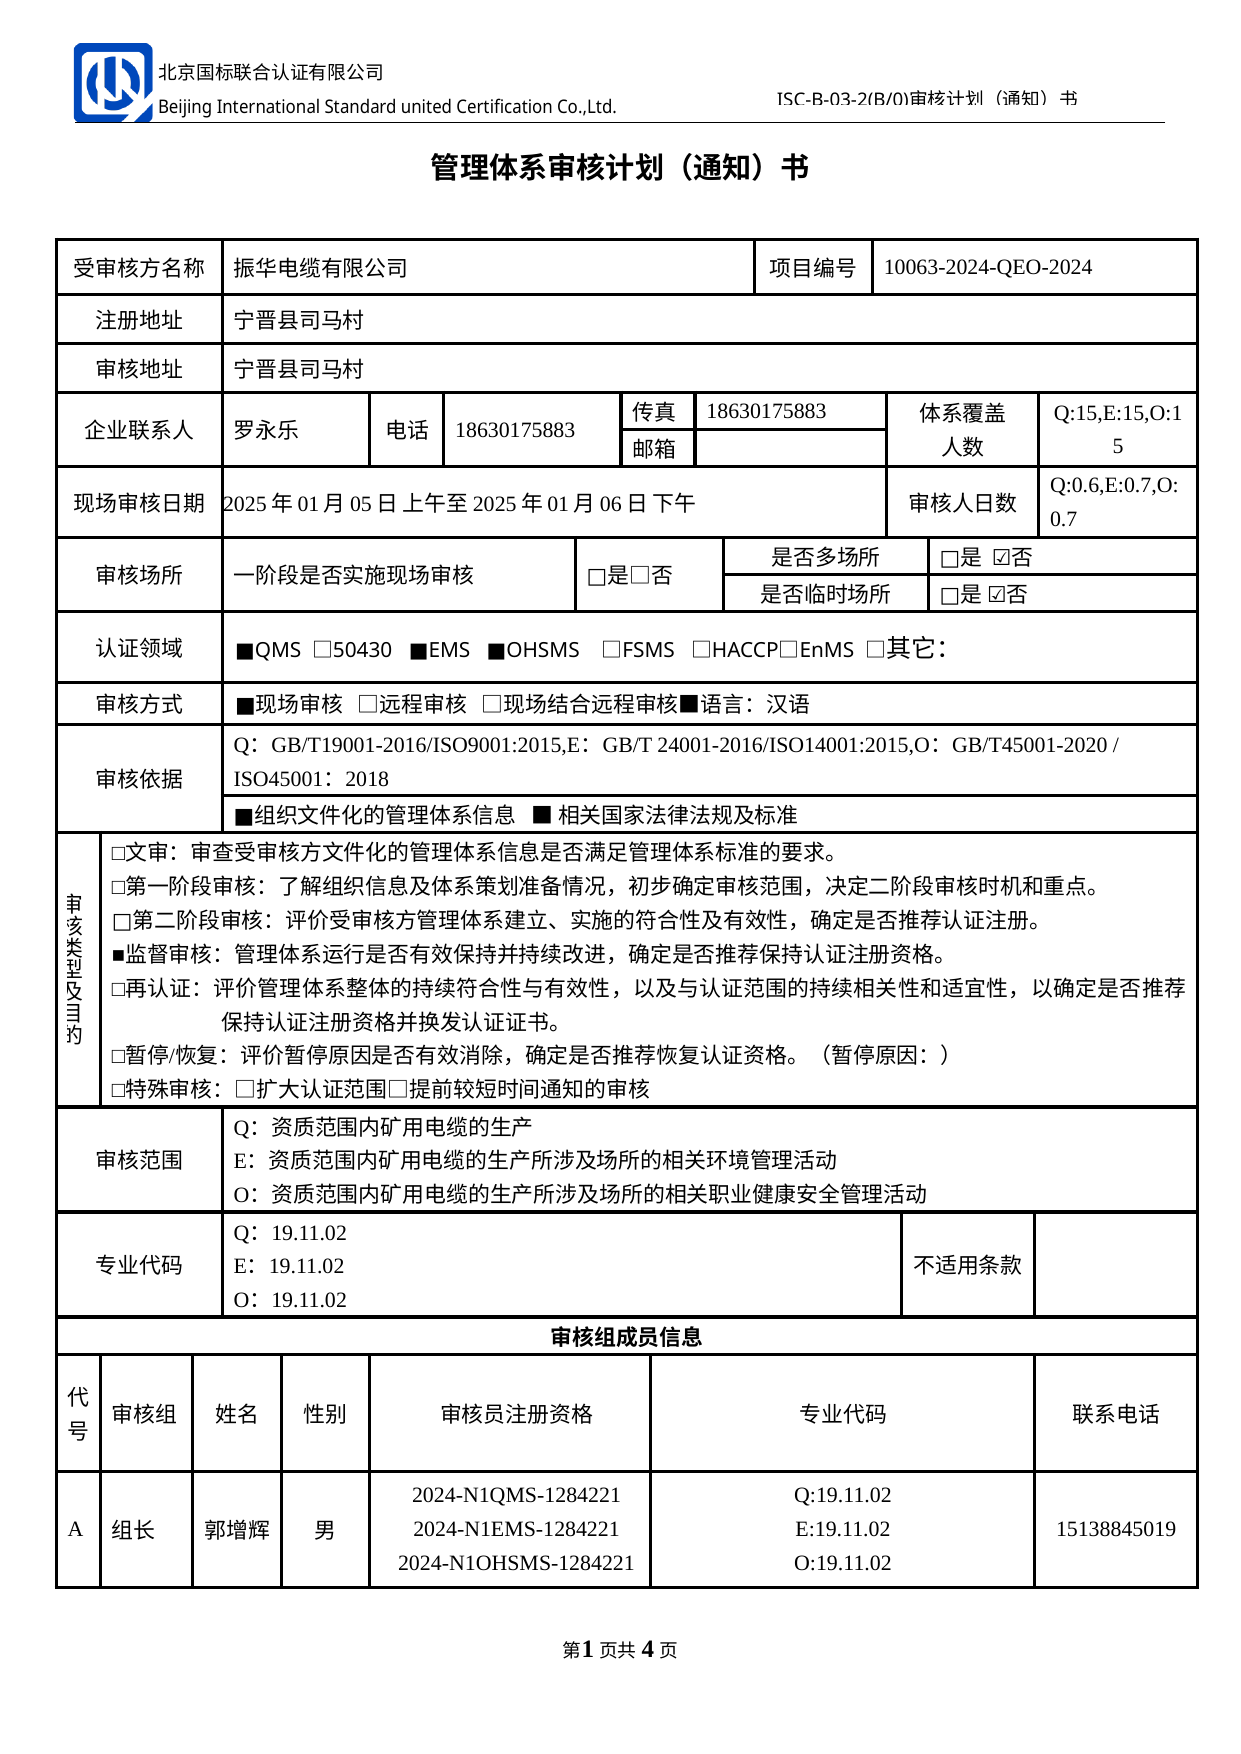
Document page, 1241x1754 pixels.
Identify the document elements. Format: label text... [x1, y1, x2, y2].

table_header 10063-2024-QEO-2024 [874, 241, 1196, 293]
table_cell ■QMS □50430 ■EMS ■OHSMS □FSMS □HACCP□EnMS □其它： [224, 613, 1196, 681]
table_cell 认证领域 [58, 613, 221, 681]
table_cell 联系电话 [1036, 1356, 1196, 1469]
table_cell 专业代码 [652, 1356, 1033, 1469]
table_cell 审核场所 [58, 539, 221, 610]
table_cell 审核员注册资格 [371, 1356, 649, 1469]
table_cell 审核组 [102, 1356, 191, 1469]
table_cell Q：19.11.02 E：19.11.02 O：19.11.02 [224, 1214, 900, 1315]
table_cell [697, 431, 885, 465]
table_cell A [58, 1473, 99, 1586]
table_cell 现场审核日期 [58, 468, 221, 536]
table_cell 审核方式 [58, 684, 221, 722]
table_cell □是 ☑否 [930, 576, 1196, 610]
table_cell 罗永乐 [224, 394, 368, 465]
table_header 受审核方名称 [58, 241, 221, 293]
table_cell 不适用条款 [903, 1214, 1033, 1315]
table_cell 审核组成员信息 [58, 1319, 1196, 1353]
table_cell 审核依据 [58, 726, 221, 831]
table_cell 审核类型及目的 [58, 834, 99, 1105]
table_cell Q:15,E:15,O:15 [1040, 394, 1196, 465]
table_cell □文审：审查受审核方文件化的管理体系信息是否满足管理体系标准的要求。 □第一阶段审核：了解组织信息及体系策划准备情况，初步确定审核范围，决定二阶段审核时机和重点。 □第二阶段审核：评价受审核方管理体系建立、实施的符合性及有效性，确定是否推荐认证注册。 ■监督审核：管理体系运行是否有效保持并持续改进，确定是否推荐保持认证注册资格。 □再认证：评价管理体系整体的持续符合性与有效性，以及与认证范围的持续相关性和适宜性，以确定是否推荐保持认证注册资格并换发认证证书。 □暂停/恢复：评价暂停原因是否有效消除，确定是否推荐恢复认证资格。（暂停原因：） □特殊审核：□扩大认证范围□提前较短时间通知的审核 [102, 834, 1196, 1105]
table_cell 宁晋县司马村 [224, 296, 1196, 342]
table_cell Q：资质范围内矿用电缆的生产 E：资质范围内矿用电缆的生产所涉及场所的相关环境管理活动 O：资质范围内矿用电缆的生产所涉及场所的相关职业健康安全管理活动 [224, 1109, 1196, 1210]
table_cell 18630175883 [445, 394, 619, 465]
table_cell 专业代码 [58, 1214, 221, 1315]
table_cell 电话 [371, 394, 442, 465]
table_cell 代号 [58, 1356, 99, 1469]
table_cell ■现场审核 □远程审核 □现场结合远程审核■语言：汉语 [224, 684, 1196, 722]
table_cell 是否临时场所 [725, 576, 927, 610]
table_cell Q:0.6,E:0.7,O:0.7 [1040, 468, 1196, 536]
table_cell 审核人日数 [888, 468, 1037, 536]
table_cell Q:19.11.02 E:19.11.02 O:19.11.02 [652, 1473, 1033, 1586]
table_cell 18630175883 [697, 394, 885, 428]
table_cell 是否多场所 [725, 539, 927, 573]
table_cell 姓名 [194, 1356, 280, 1469]
table_cell 一阶段是否实施现场审核 [224, 539, 574, 610]
table_cell [1036, 1214, 1196, 1315]
table_cell 审核范围 [58, 1109, 221, 1210]
table_cell 2025年01月05日 上午至2025年01月06日 下午 [224, 468, 885, 536]
table_cell ■组织文件化的管理体系信息 ■ 相关国家法律法规及标准 [224, 797, 1196, 831]
table_header 振华电缆有限公司 [224, 241, 753, 293]
table_cell 邮箱 [623, 431, 693, 465]
table_cell 审核地址 [58, 345, 221, 391]
table_cell □是□否 [577, 539, 722, 610]
table_cell 传真 [623, 394, 693, 428]
table_cell Q：GB/T19001-2016/ISO9001:2015,E：GB/T 24001-2016/ISO14001:2015,O：GB/T45001-2020 / ISO45001：2018 [224, 726, 1196, 793]
text 管理体系审核计划（通知）书 [75, 131, 1165, 199]
picture [73, 43, 153, 123]
table_cell 体系覆盖 人数 [888, 394, 1037, 465]
table_cell □是 ☑否 [930, 539, 1196, 573]
table_cell 组长 [102, 1473, 191, 1586]
table_cell 15138845019 [1036, 1473, 1196, 1586]
table_cell 宁晋县司马村 [224, 345, 1196, 391]
table_cell 郭增辉 [194, 1473, 280, 1586]
table_header 项目编号 [756, 241, 871, 293]
table_cell 性别 [283, 1356, 368, 1469]
table_cell 注册地址 [58, 296, 221, 342]
table_cell 男 [283, 1473, 368, 1586]
table_cell 2024-N1QMS-1284221 2024-N1EMS-1284221 2024-N1OHSMS-1284221 [371, 1473, 649, 1586]
table_cell 企业联系人 [58, 394, 221, 465]
